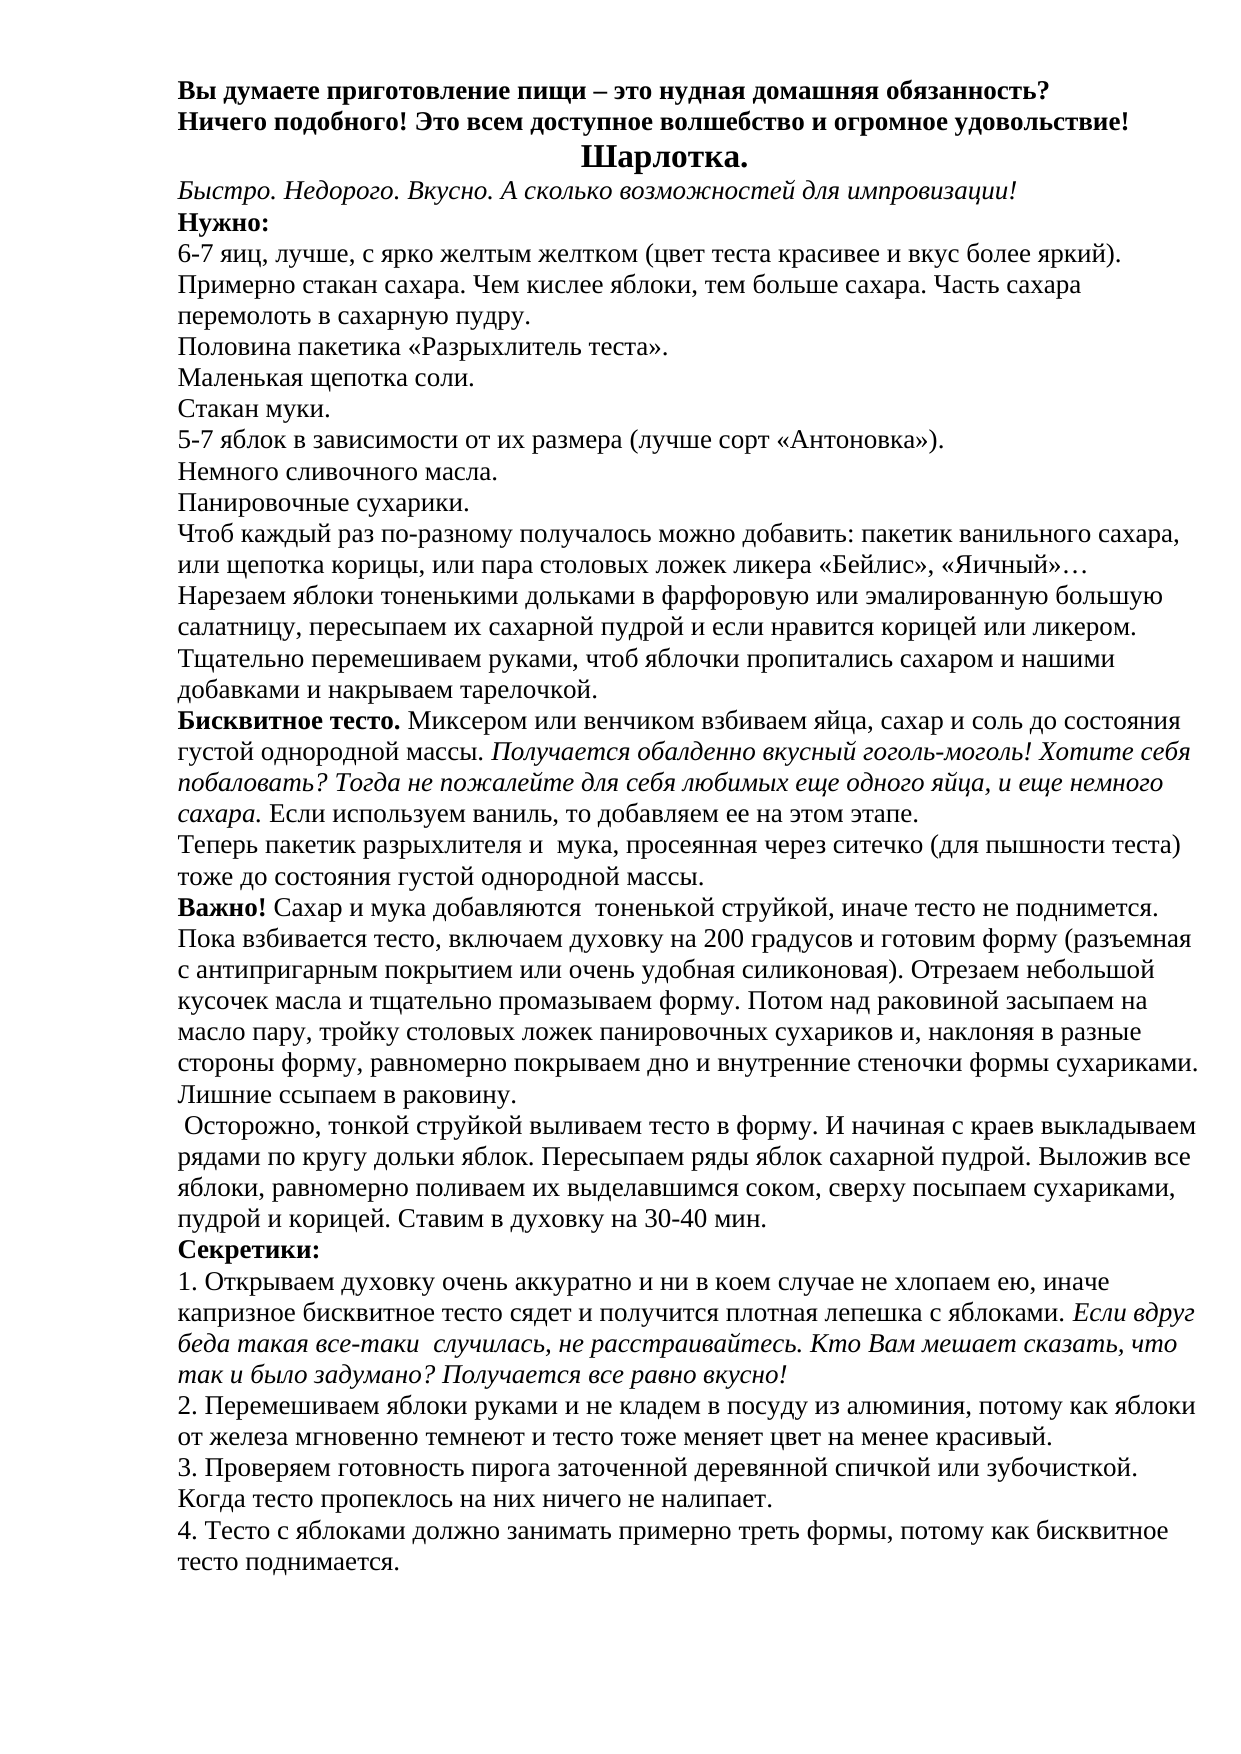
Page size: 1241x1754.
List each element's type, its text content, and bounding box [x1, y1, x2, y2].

text Чтоб каждый раз по-разному получалось можно добавить: пакетик ванильного сахара, или щепотка корицы, или пара столовых ложек ликера «Бейлис», «Яичный»… [177, 517, 1208, 579]
text Панировочные сухарики. [177, 486, 1208, 517]
text 2. Перемешиваем яблоки руками и не кладем в посуду из алюминия, потому как яблоки от железа мгновенно темнеют и тесто тоже меняет цвет на менее красивый. [177, 1389, 1208, 1451]
text Теперь пакетик разрыхлителя и мука, просеянная через ситечко (для пышности теста) тоже до состояния густой однородной массы. [177, 828, 1208, 891]
text Шарлотка. [177, 136, 1152, 174]
text Быстро. Недорого. Вкусно. А сколько возможностей для импровизации! [177, 174, 1208, 206]
text 1. Открываем духовку очень аккуратно и ни в коем случае не хлопаем ею, иначе капризное бисквитное тесто сядет и получится плотная лепешка с яблоками. Если вдруг беда такая все-таки случилась, не расстраивайтесь. Кто Вам мешает сказать, что так и было задумано? Получается все равно вкусно! [177, 1264, 1208, 1389]
text Важно! Сахар и мука добавляются тоненькой струйкой, иначе тесто не поднимется. [177, 891, 1208, 922]
text Примерно стакан сахара. Чем кислее яблоки, тем больше сахара. Часть сахара перемолоть в сахарную пудру. [177, 268, 1208, 330]
text 4. Тесто с яблоками должно занимать примерно треть формы, потому как бисквитное тесто поднимается. [177, 1514, 1208, 1576]
text 5-7 яблок в зависимости от их размера (лучше сорт «Антоновка»). [177, 424, 1208, 455]
text 6-7 яиц, лучше, с ярко желтым желтком (цвет теста красивее и вкус более яркий). [177, 237, 1208, 268]
text Немного сливочного масла. [177, 455, 1208, 486]
text Бисквитное тесто. Миксером или венчиком взбиваем яйца, сахар и соль до состояния густой однородной массы. Получается обалденно вкусный гоголь-моголь! Хотите себя побаловать? Тогда не пожалейте для себя любимых еще одного яйца, и еще немного сахара. Если используем ваниль, то добавляем ее на этом этапе. [177, 704, 1208, 828]
text Половина пакетика «Разрыхлитель теста». [177, 330, 1208, 361]
text Нужно: [177, 206, 1208, 237]
text Стакан муки. [177, 392, 1208, 424]
text 3. Проверяем готовность пирога заточенной деревянной спичкой или зубочисткой. Когда тесто пропеклось на них ничего не налипает. [177, 1451, 1208, 1514]
text Пока взбивается тесто, включаем духовку на 200 градусов и готовим форму (разъемная с антипригарным покрытием или очень удобная силиконовая). Отрезаем небольшой кусочек масла и тщательно промазываем форму. Потом над раковиной засыпаем на масло пару, тройку столовых ложек панировочных сухариков и, наклоняя в разные стороны форму, равномерно покрываем дно и внутренние стеночки формы сухариками. Лишние ссыпаем в раковину. [177, 922, 1208, 1109]
text Нарезаем яблоки тоненькими дольками в фарфоровую или эмалированную большую салатницу, пересыпаем их сахарной пудрой и если нравится корицей или ликером. Тщательно перемешиваем руками, чтоб яблочки пропитались сахаром и нашими добавками и накрываем тарелочкой. [177, 579, 1208, 704]
text Осторожно, тонкой струйкой выливаем тесто в форму. И начиная с краев выкладываем рядами по кругу дольки яблок. Пересыпаем ряды яблок сахарной пудрой. Выложив все яблоки, равномерно поливаем их выделавшимся соком, сверху посыпаем сухариками, пудрой и корицей. Ставим в духовку на 30-40 мин. [177, 1109, 1208, 1233]
text Вы думаете приготовление пищи – это нудная домашняя обязанность? [177, 74, 1208, 105]
text Маленькая щепотка соли. [177, 361, 1208, 392]
text Ничего подобного! Это всем доступное волшебство и огромное удовольствие! [177, 105, 1208, 136]
text Секретики: [177, 1233, 1208, 1264]
